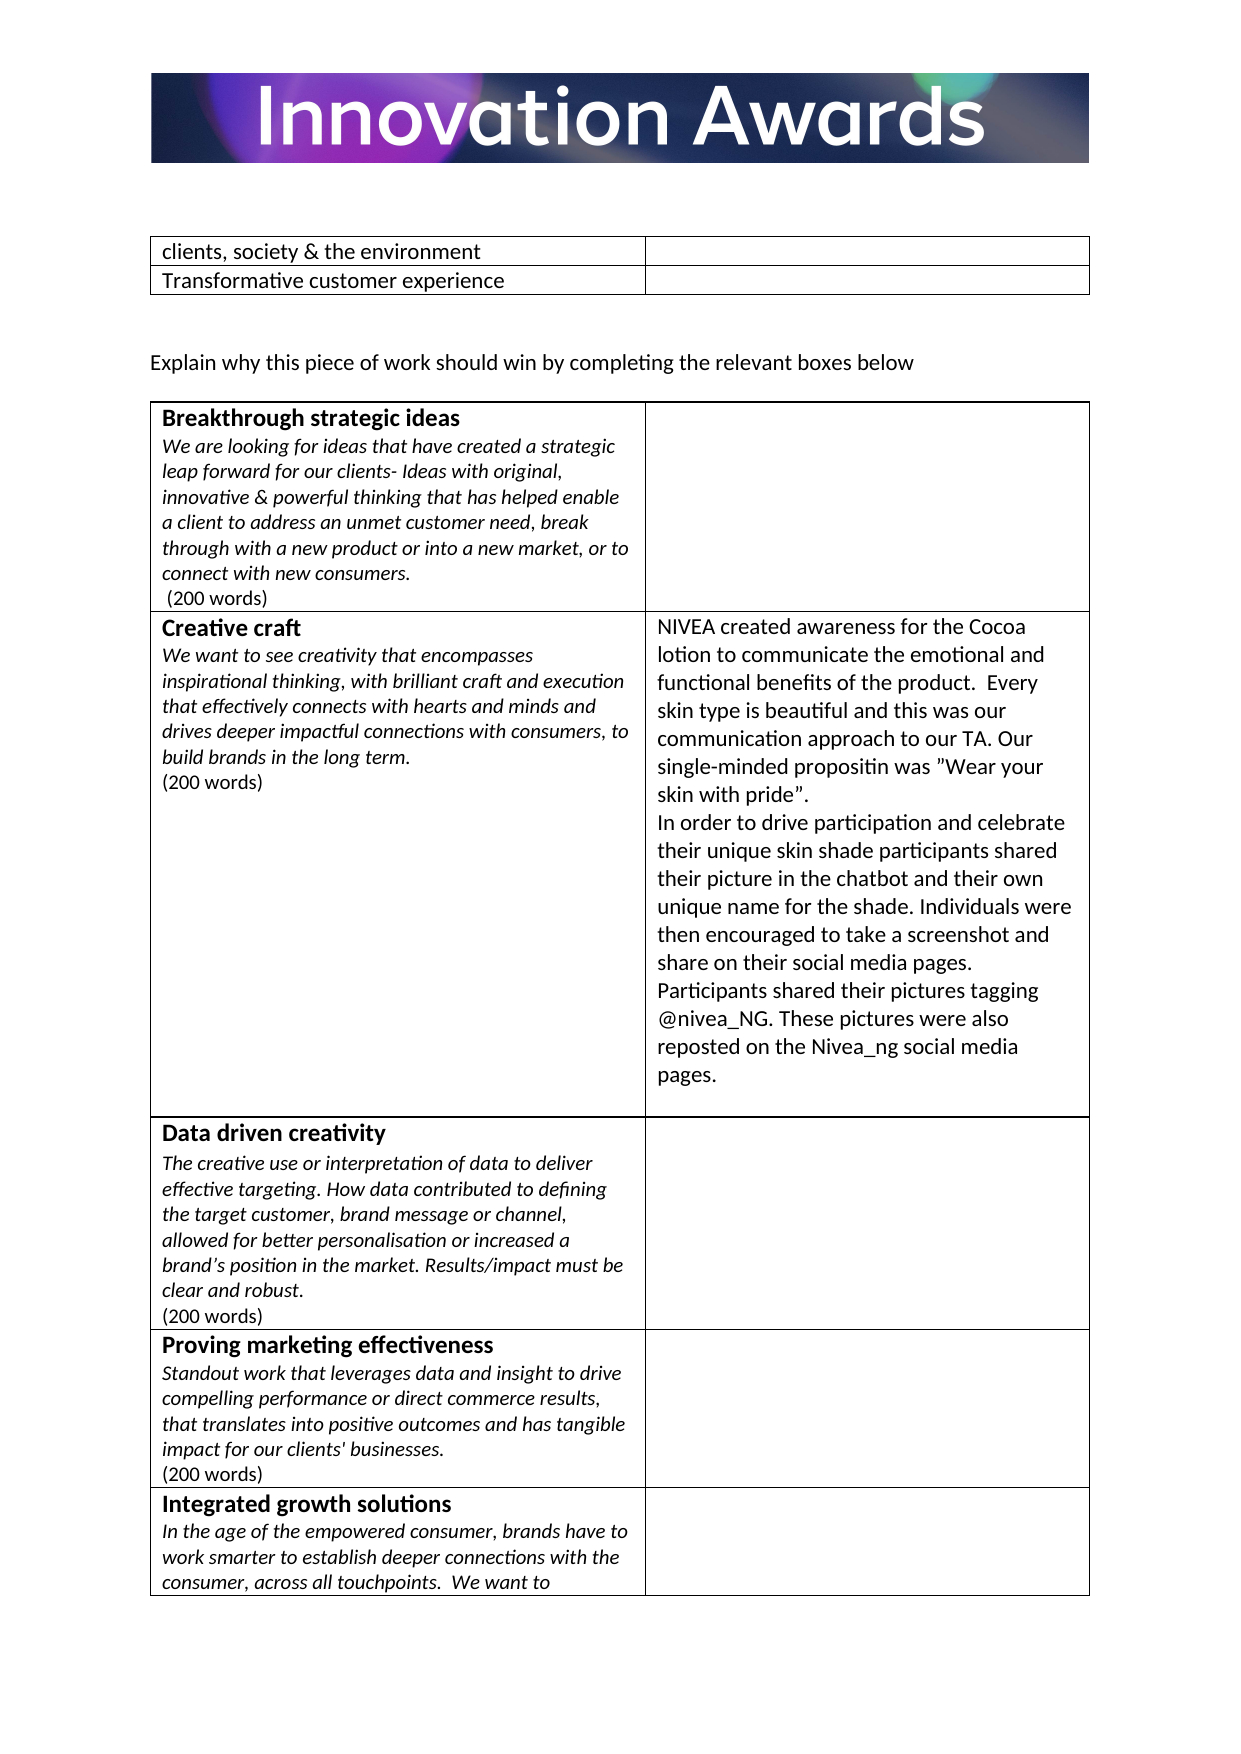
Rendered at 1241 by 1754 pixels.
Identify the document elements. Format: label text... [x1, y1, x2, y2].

table_header Breakthrough strategic ideas We are looking for ideas that have created a strategic leap forward for our clients- Ideas with original, innovative & powerful thinking that ​has helped enable a client to address an unmet custo​mer need, break through with a new product or into a new market, or to connect with new consumers. (200 words) [151, 403, 645, 611]
table_cell Transformative customer experience [151, 266, 645, 294]
picture [151, 73, 1089, 163]
table_cell Data driven creativity ​The creative use or interpretation of data to deliver effective targeting. How data contributed to defining the target customer, brand message or channel, allowed for better personalisation or increased a brand’s position in the market. Results/impact must be clear and robust. (200 words) [151, 1118, 645, 1328]
table_cell [646, 1118, 1089, 1328]
table_cell [646, 266, 1089, 294]
table_cell [646, 1488, 1089, 1595]
table_header [646, 403, 1089, 611]
table_cell [646, 237, 1089, 265]
table_cell NIVEA created awareness for the Cocoa lotion to communicate the emotional and functional benefits of the product. Every skin type is beautiful and this was our communication approach to our TA. Our single-minded propositin was ”Wear your skin with pride”. In order to drive participation and celebrate their unique skin shade participants shared their picture in the chatbot and their own unique name for the shade. Individuals were then encouraged to take a screenshot and share on their social media pages. Participants shared their pictures tagging @nivea_NG. These pictures were also reposted on the Nivea_ng social media pages. [646, 612, 1089, 1116]
table_cell Proving marketing effectiveness Standout work that leverages data and insight to drive compelling performance or direct commerce results, that translates into positive outcomes and has tangible impact for our clients' businesses. (200 words) [151, 1330, 645, 1487]
table_cell Creative craft We want to see creativity that encompasses inspirational thinking, with brilliant craft and execution that effectively connects with hearts and minds and drives deeper impactful connections with consumers, to build brands in the long term.​ (200 words) [151, 612, 645, 1116]
table_cell [646, 1330, 1089, 1487]
table_cell Social Impact – creating sustainable valu for our clients, society & the environment [151, 237, 645, 265]
text Explain why this piece of work should win by completing the relevant boxes below [150, 348, 1090, 376]
